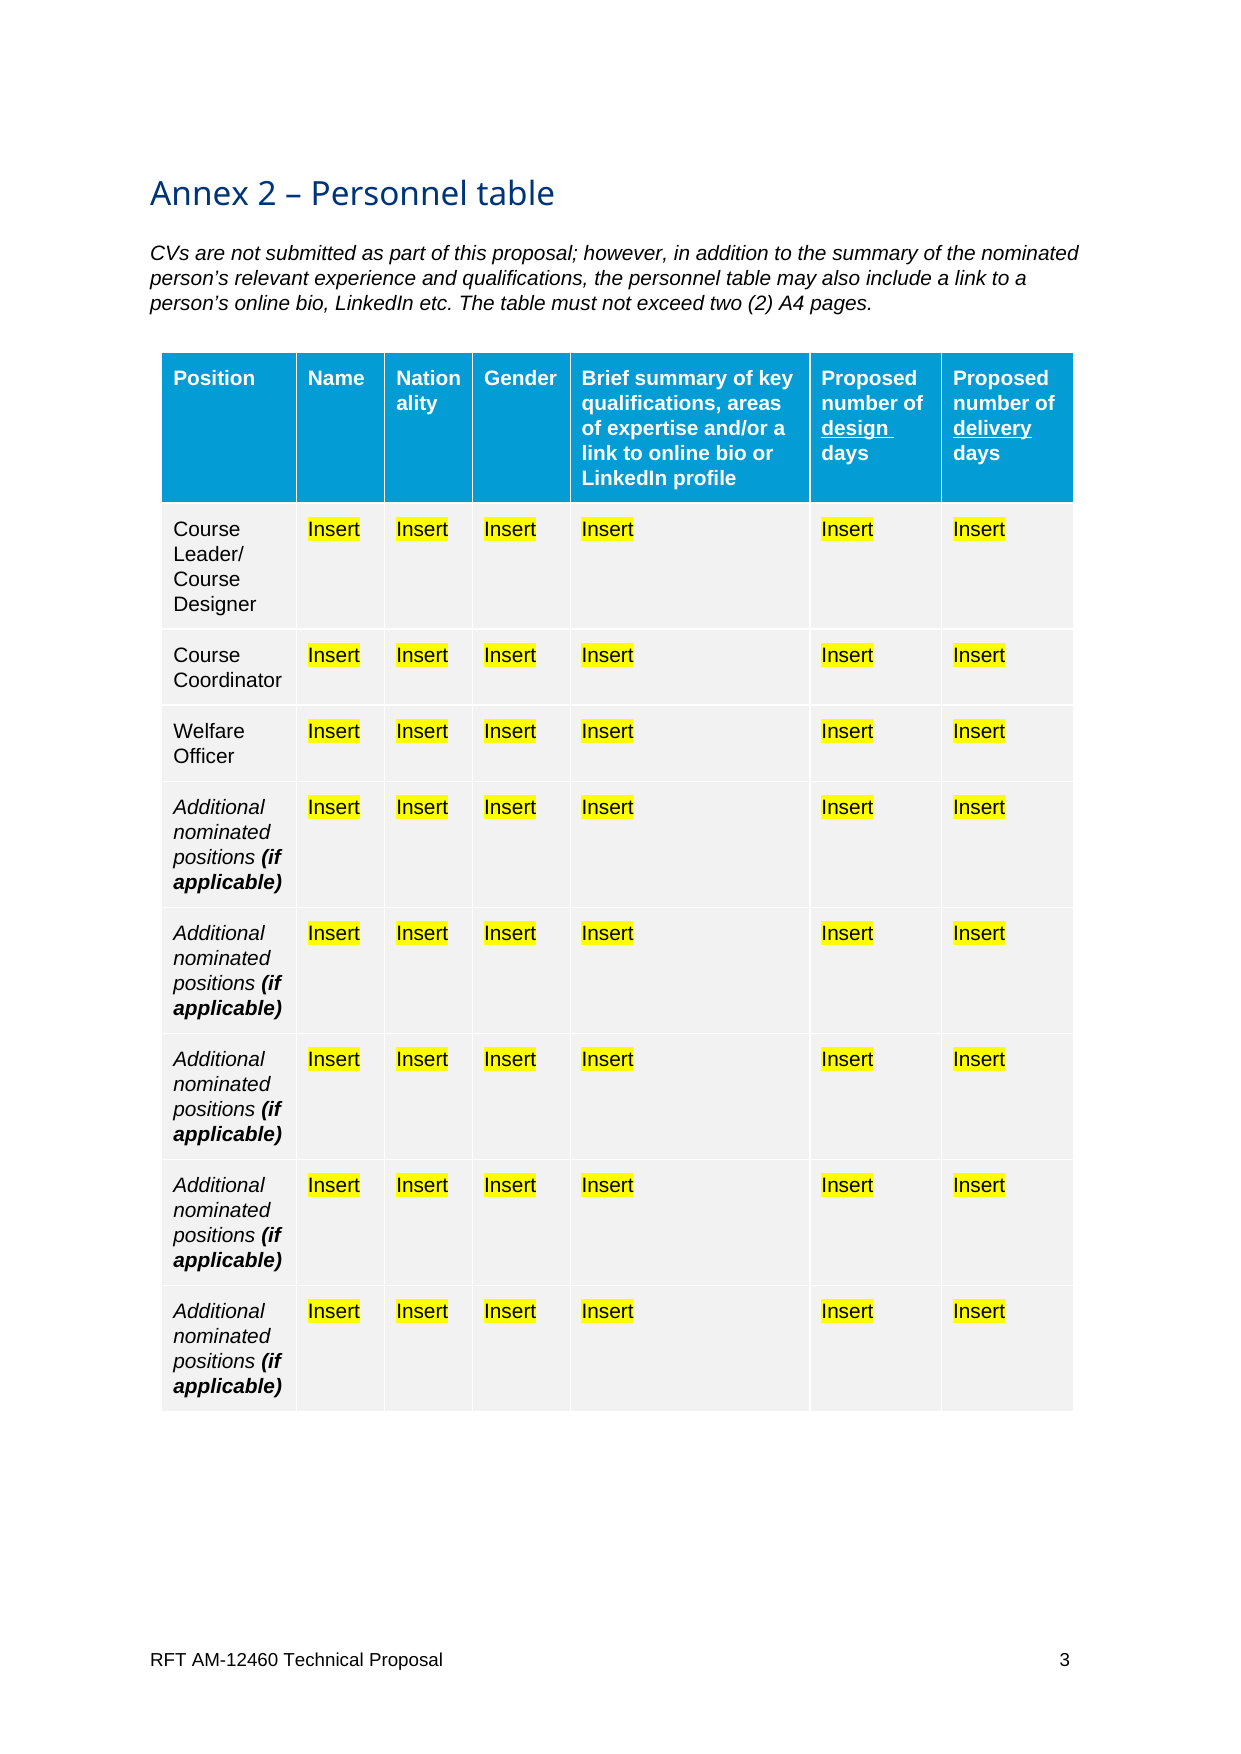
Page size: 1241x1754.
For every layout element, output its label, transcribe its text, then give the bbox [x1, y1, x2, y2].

table_cell Insert [571, 504, 809, 628]
table_cell Insert [942, 706, 1073, 781]
table_cell Insert [571, 706, 809, 781]
table_cell Additional nominated positions (if applicable) [162, 908, 296, 1033]
table_cell Insert [942, 630, 1073, 704]
table_cell Insert [942, 1034, 1073, 1159]
table_cell Insert [297, 504, 384, 628]
table_cell Insert [297, 1034, 384, 1159]
text CVs are not submitted as part of this proposal; however, in addition to the summary of the nominated person’s relevant experience and qualifications, the personnel table may also include a link to a person’s online bio, LinkedIn etc. The table must not exceed two (2) A4 pages. [150, 240, 1090, 315]
table_cell Insert [571, 782, 809, 907]
table_cell Insert [473, 1034, 570, 1159]
table_cell Additional nominated positions (if applicable) [162, 1286, 296, 1411]
table_cell Insert [385, 1286, 472, 1411]
table_cell Insert [811, 1034, 941, 1159]
table_cell Insert [571, 908, 809, 1033]
table_cell Insert [385, 706, 472, 781]
table_cell Insert [385, 630, 472, 704]
table_cell Additional nominated positions (if applicable) [162, 782, 296, 907]
table_cell Insert [385, 504, 472, 628]
table_cell Insert [571, 1286, 809, 1411]
table_cell Insert [297, 706, 384, 781]
table_cell Insert [571, 1160, 809, 1285]
table_cell Insert [473, 1160, 570, 1285]
table_cell Insert [942, 1286, 1073, 1411]
table_cell Course Coordinator [162, 630, 296, 704]
table_cell Insert [473, 908, 570, 1033]
table_cell Insert [571, 630, 809, 704]
table_cell Insert [473, 504, 570, 628]
table_header Proposed number of design days [811, 353, 941, 502]
table_cell Insert [811, 504, 941, 628]
table_header Position [162, 353, 296, 502]
table_header Gender [473, 353, 570, 502]
table_cell Insert [385, 1034, 472, 1159]
table_cell Insert [811, 706, 941, 781]
table_header Nationality [385, 353, 472, 502]
text Annex 2 – Personnel table [150, 169, 1090, 215]
table_cell Insert [811, 630, 941, 704]
table_cell Insert [811, 908, 941, 1033]
table_cell Insert [942, 782, 1073, 907]
table_cell Additional nominated positions (if applicable) [162, 1034, 296, 1159]
table_cell Course Leader/ Course Designer [162, 504, 296, 628]
table_cell Insert [473, 630, 570, 704]
table_cell Insert [385, 782, 472, 907]
table_cell Insert [385, 908, 472, 1033]
table_cell Insert [811, 1286, 941, 1411]
table_cell Insert [385, 1160, 472, 1285]
table_cell Insert [297, 630, 384, 704]
table_cell Insert [297, 782, 384, 907]
table_cell Insert [571, 1034, 809, 1159]
table_cell Insert [942, 504, 1073, 628]
table_cell Insert [811, 782, 941, 907]
table_header Brief summary of key qualifications, areas of expertise and/or a link to online bio or LinkedIn profile [571, 353, 809, 502]
table_cell Insert [473, 706, 570, 781]
table_cell Insert [473, 782, 570, 907]
table_header Proposed number of delivery days [942, 353, 1073, 502]
table_cell Insert [942, 1160, 1073, 1285]
table_cell Insert [297, 908, 384, 1033]
table_cell Insert [942, 908, 1073, 1033]
table_cell Insert [811, 1160, 941, 1285]
table_cell Insert [297, 1160, 384, 1285]
table_cell Additional nominated positions (if applicable) [162, 1160, 296, 1285]
table_cell Insert [297, 1286, 384, 1411]
table_cell Insert [473, 1286, 570, 1411]
table_header Name [297, 353, 384, 502]
table_cell Welfare Officer [162, 706, 296, 781]
